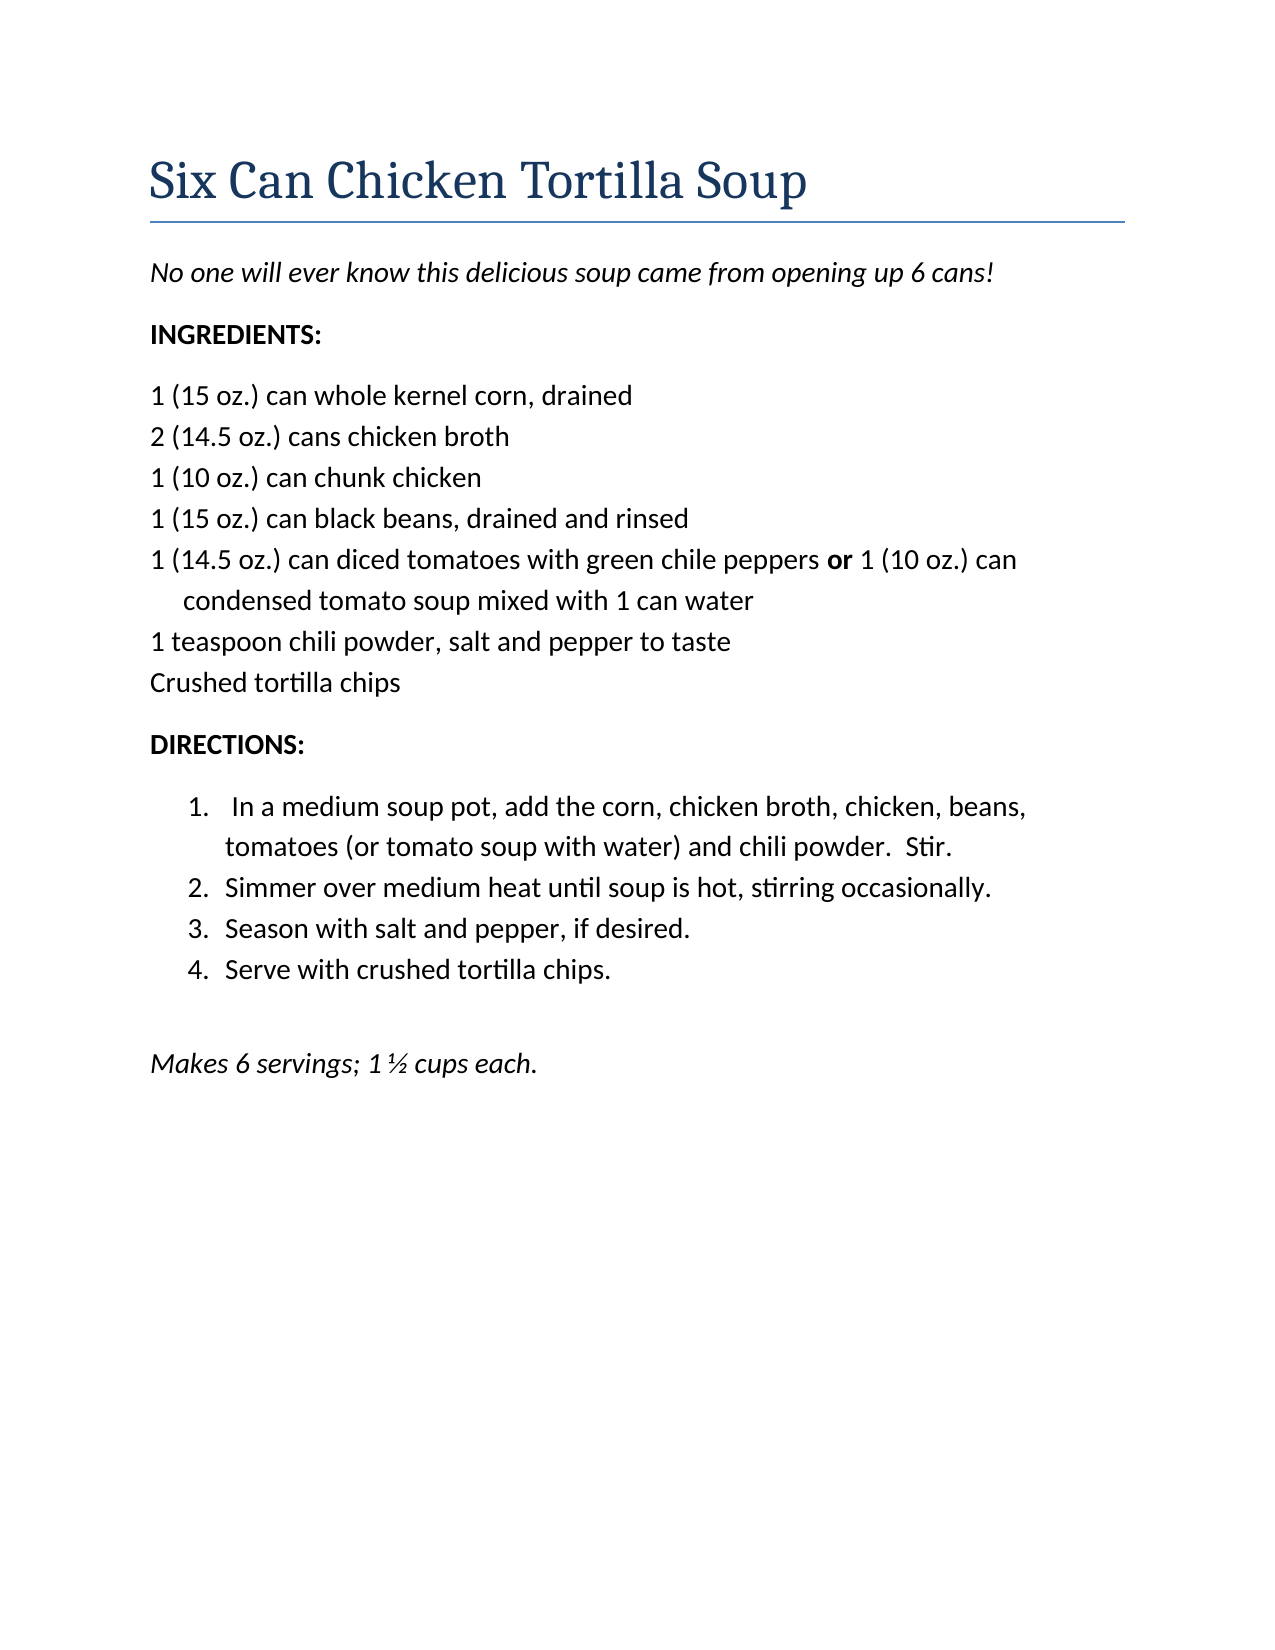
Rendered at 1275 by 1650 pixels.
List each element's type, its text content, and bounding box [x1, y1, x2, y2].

list In a medium soup pot, add the corn, chicken broth, chicken, beans, tomatoes (or tomato soup with water) and chili powder. Stir. [187, 788, 1125, 864]
text DIRECTIONS: [150, 726, 1125, 761]
text 1 teaspoon chili powder, salt and pepper to taste [150, 623, 1125, 659]
text 1 (15 oz.) can whole kernel corn, drained [150, 377, 1125, 413]
text 1 (10 oz.) can chunk chicken [150, 459, 1125, 495]
text 2 (14.5 oz.) cans chicken broth [150, 418, 1125, 454]
text No one will ever know this delicious soup came from opening up 6 cans! [150, 254, 1125, 289]
list Serve with crushed tortilla chips. [187, 951, 1125, 987]
text 1 (15 oz.) can black beans, drained and rinsed [150, 500, 1125, 536]
text Crushed tortilla chips [150, 664, 1125, 700]
list Simmer over medium heat until soup is hot, stirring occasionally. [187, 869, 1125, 905]
text Makes 6 servings; 1 ½ cups each. [150, 1045, 1125, 1081]
text condensed tomato soup mixed with 1 can water [150, 582, 1125, 618]
list Season with salt and pepper, if desired. [187, 910, 1125, 946]
text 1 (14.5 oz.) can diced tomatoes with green chile peppers or 1 (10 oz.) can [150, 541, 1125, 577]
title Six Can Chicken Tortilla Soup [150, 150, 1125, 221]
text INGREDIENTS: [150, 316, 1125, 351]
